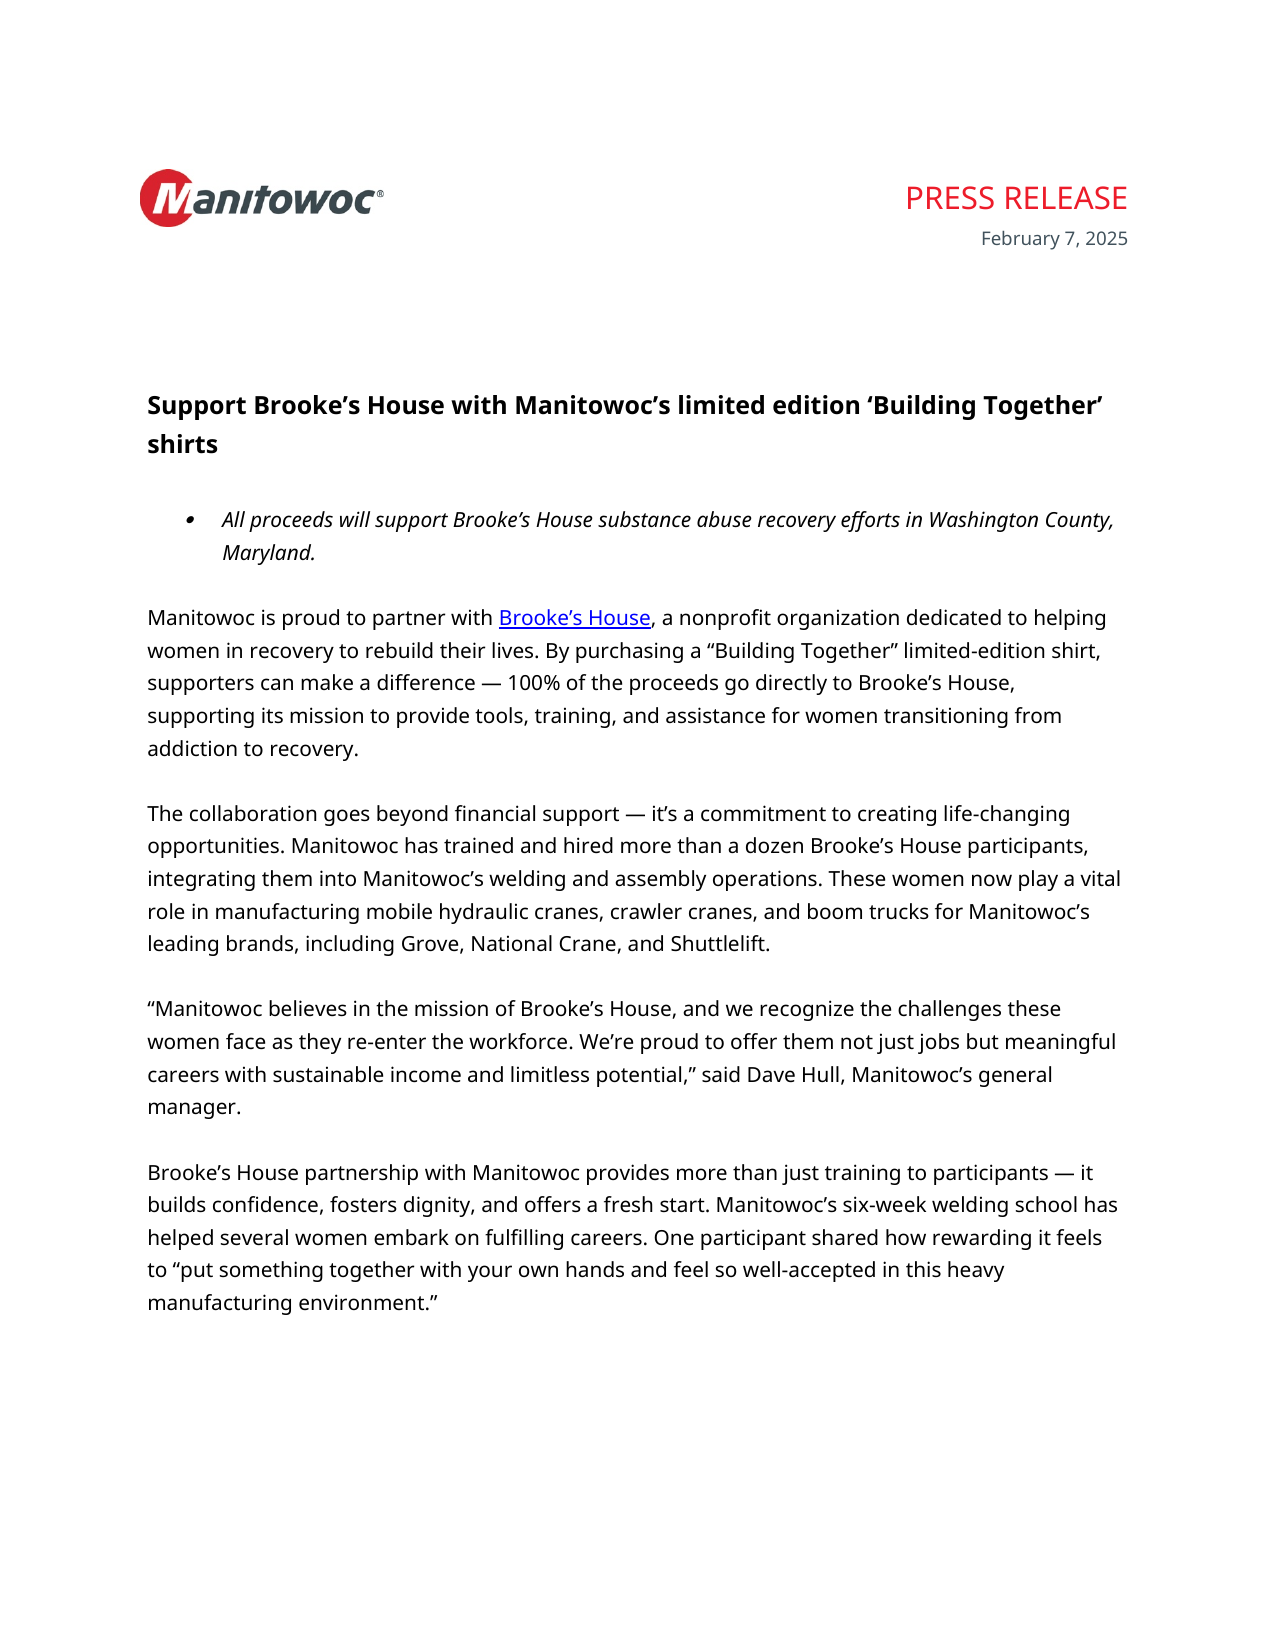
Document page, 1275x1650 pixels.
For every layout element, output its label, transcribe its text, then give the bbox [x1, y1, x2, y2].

text Brooke’s House partnership with Manitowoc provides more than just training to participants — it builds confidence, fosters dignity, and offers a fresh start. Manitowoc’s six-week welding school has helped several women embark on fulfilling careers. One participant shared how rewarding it feels to “put something together with your own hands and feel so well-accepted in this heavy manufacturing environment.” [147, 1158, 1128, 1316]
text Manitowoc is proud to partner with Brooke’s House, a nonprofit organization dedicated to helping women in recovery to rebuild their lives. By purchasing a “Building Together” limited-edition shirt, supporters can make a difference — 100% of the proceeds go directly to Brooke’s House, supporting its mission to provide tools, training, and assistance for women transitioning from addiction to recovery. [147, 603, 1128, 762]
text Support Brooke’s House with Manitowoc’s limited edition ‘Building Together’ shirts [147, 388, 1128, 461]
list All proceeds will support Brooke’s House substance abuse recovery efforts in Washington County, Maryland. [184, 506, 1128, 567]
text “Manitowoc believes in the mission of Brooke’s House, and we recognize the challenges these women face as they re-enter the workforce. We’re proud to offer them not just jobs but meaningful careers with sustainable income and limitless potential,” said Dave Hull, Manitowoc’s general manager. [147, 994, 1128, 1121]
text PRESS RELEASE [384, 176, 1128, 219]
text February 7, 2025 [147, 225, 1128, 251]
text The collaboration goes beyond financial support — it’s a commitment to creating life-changing opportunities. Manitowoc has trained and hired more than a dozen Brooke’s House participants, integrating them into Manitowoc’s welding and assembly operations. These women now play a vital role in manufacturing mobile hydraulic cranes, crawler cranes, and boom trucks for Manitowoc’s leading brands, including Grove, National Crane, and Shuttlelift. [147, 799, 1128, 958]
picture [140, 169, 384, 227]
